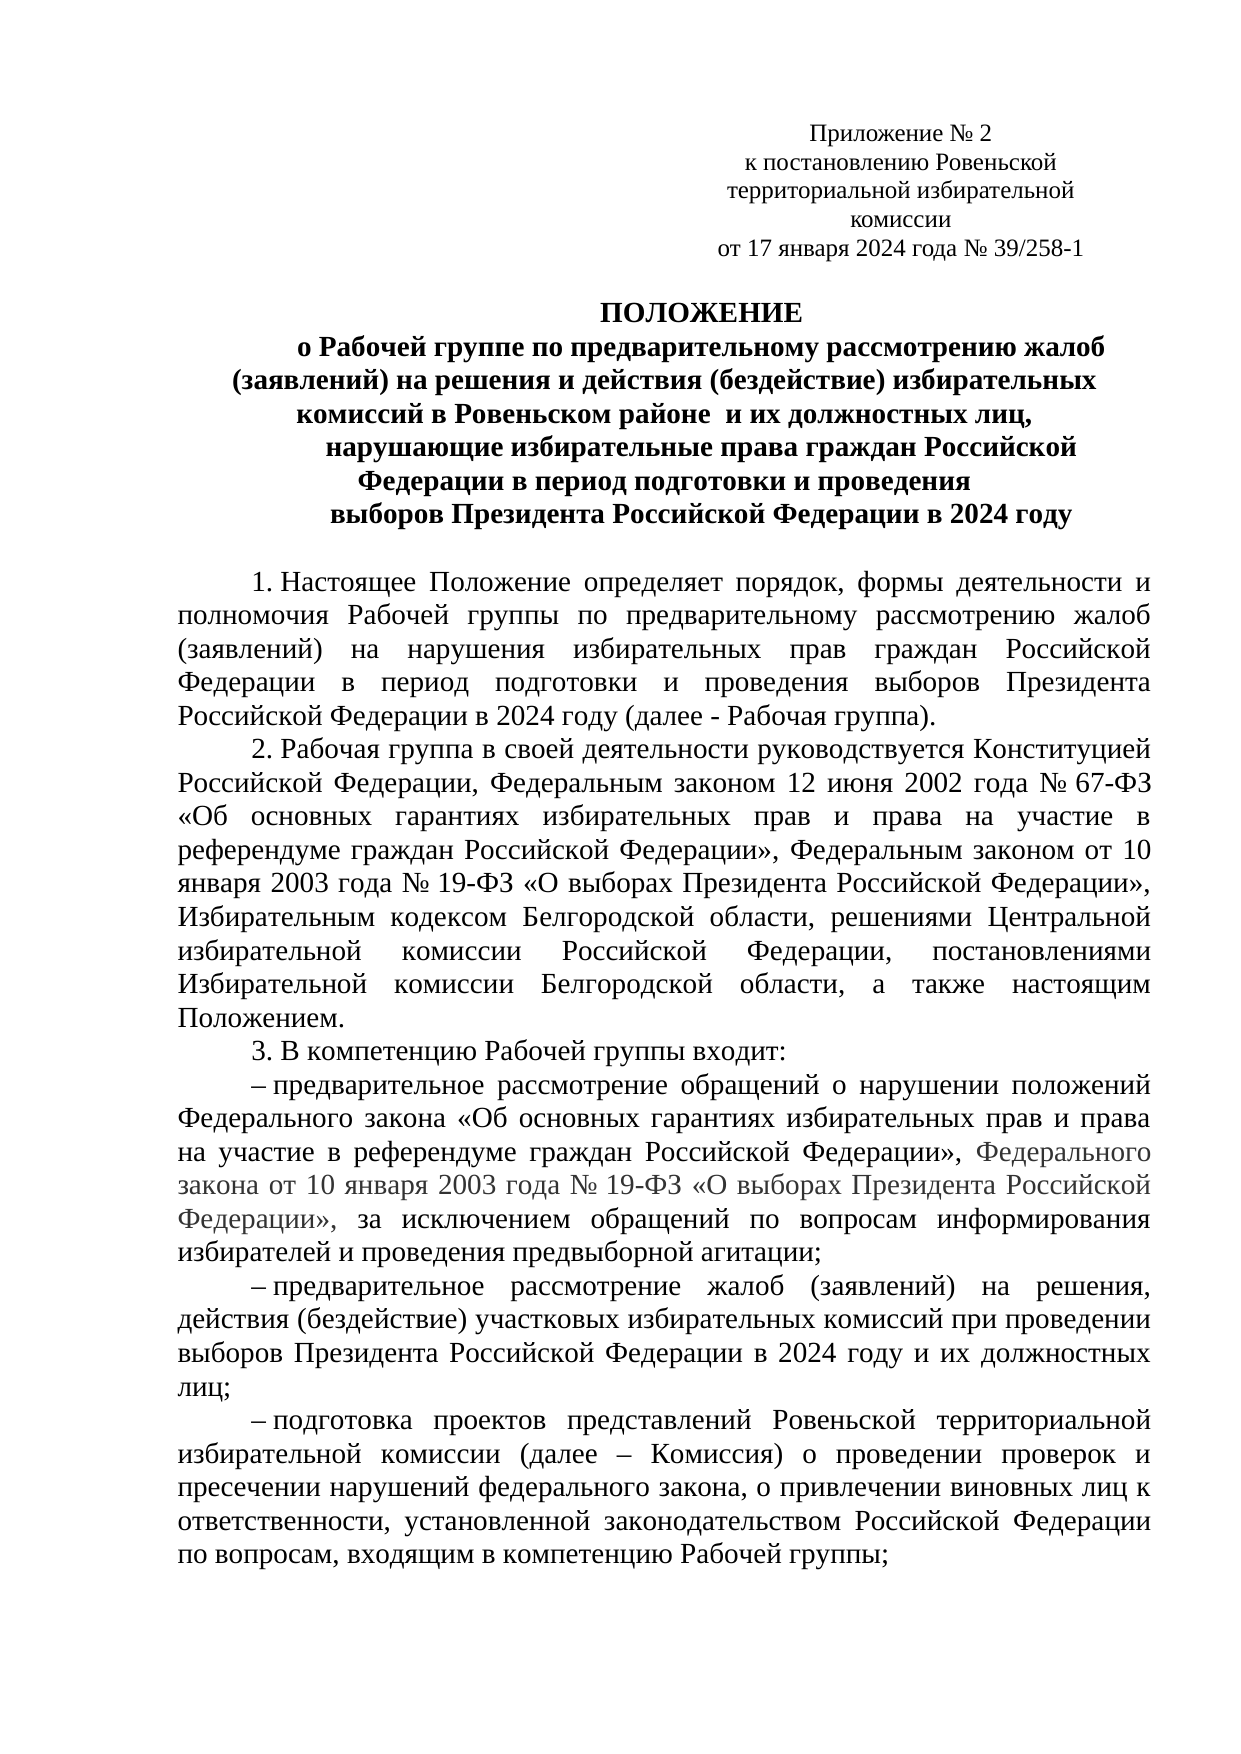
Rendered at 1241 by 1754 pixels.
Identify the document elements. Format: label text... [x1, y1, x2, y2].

text 1. Настоящее Положение определяет порядок, формы деятельности и полномочия Рабочей группы по предварительному рассмотрению жалоб (заявлений) на нарушения избирательных прав граждан Российской Федерации в период подготовки и проведения выборов Президента Российской Федерации в 2024 году (далее - Рабочая группа). [177, 564, 1152, 731]
text – предварительное рассмотрение жалоб (заявлений) на решения, действия (бездействие) участковых избирательных комиссий при проведении выборов Президента Российской Федерации в 2024 году и их должностных лиц; [177, 1268, 1152, 1402]
text – предварительное рассмотрение обращений о нарушении положений Федерального закона «Об основных гарантиях избирательных прав и права на участие в референдуме граждан Российской Федерации», Федерального закона от 10 января 2003 года № 19-ФЗ «О выборах Президента Российской Федерации», за исключением обращений по вопросам информирования избирателей и проведения предвыборной агитации; [177, 1067, 1152, 1168]
text от 17 января 2024 года № 39/258-1 [650, 233, 1152, 262]
text комиссии [650, 204, 1152, 233]
text 2. Рабочая группа в своей деятельности руководствуется Конституцией Российской Федерации, Федеральным законом 12 июня 2002 года № 67-ФЗ «Об основных гарантиях избирательных прав и права на участие в референдуме граждан Российской Федерации», Федеральным законом от 10 января 2003 года № 19-ФЗ «О выборах Президента Российской Федерации», Избирательным кодексом Белгородской области, решениями Центральной избирательной комиссии Российской Федерации, постановлениями Избирательной комиссии Белгородской области, а также настоящим Положением. [177, 899, 1152, 1033]
text 2. Рабочая группа в своей деятельности руководствуется Конституцией Российской Федерации, Федеральным законом 12 июня 2002 года № 67-ФЗ «Об основных гарантиях избирательных прав и права на участие в референдуме граждан Российской Федерации», Федеральным законом от 10 января 2003 года № 19-ФЗ «О выборах Президента Российской Федерации», Избирательным кодексом Белгородской области, решениями Центральной избирательной комиссии Российской Федерации, постановлениями Избирательной комиссии Белгородской области, а также настоящим Положением. [177, 731, 1152, 866]
text – подготовка проектов представлений Ровеньской территориальной избирательной комиссии (далее – Комиссия) о проведении проверок и пресечении нарушений федерального закона, о привлечении виновных лиц к ответственности, установленной законодательством Российской Федерации по вопросам, входящим в компетенцию Рабочей группы; [177, 1402, 1152, 1570]
text выборов Президента Российской Федерации в 2024 году [177, 497, 1152, 530]
text нарушающие избирательные права граждан Российской Федерации в период подготовки и проведения [177, 429, 1152, 497]
text к постановлению Ровеньской территориальной избирательной [650, 147, 1152, 204]
text – предварительное рассмотрение обращений о нарушении положений Федерального закона «Об основных гарантиях избирательных прав и права на участие в референдуме граждан Российской Федерации», Федерального закона от 10 января 2003 года № 19-ФЗ «О выборах Президента Российской Федерации», за исключением обращений по вопросам информирования избирателей и проведения предвыборной агитации; [177, 1201, 1152, 1268]
text 3. В компетенцию Рабочей группы входит: [177, 1033, 1152, 1067]
text о Рабочей группе по предварительному рассмотрению жалоб (заявлений) на решения и действия (бездействие) избирательных комиссий в Ровеньском районе и их должностных лиц, [177, 329, 1152, 429]
text ПОЛОЖЕНИЕ [177, 295, 1152, 329]
text Приложение № 2 [650, 118, 1152, 147]
